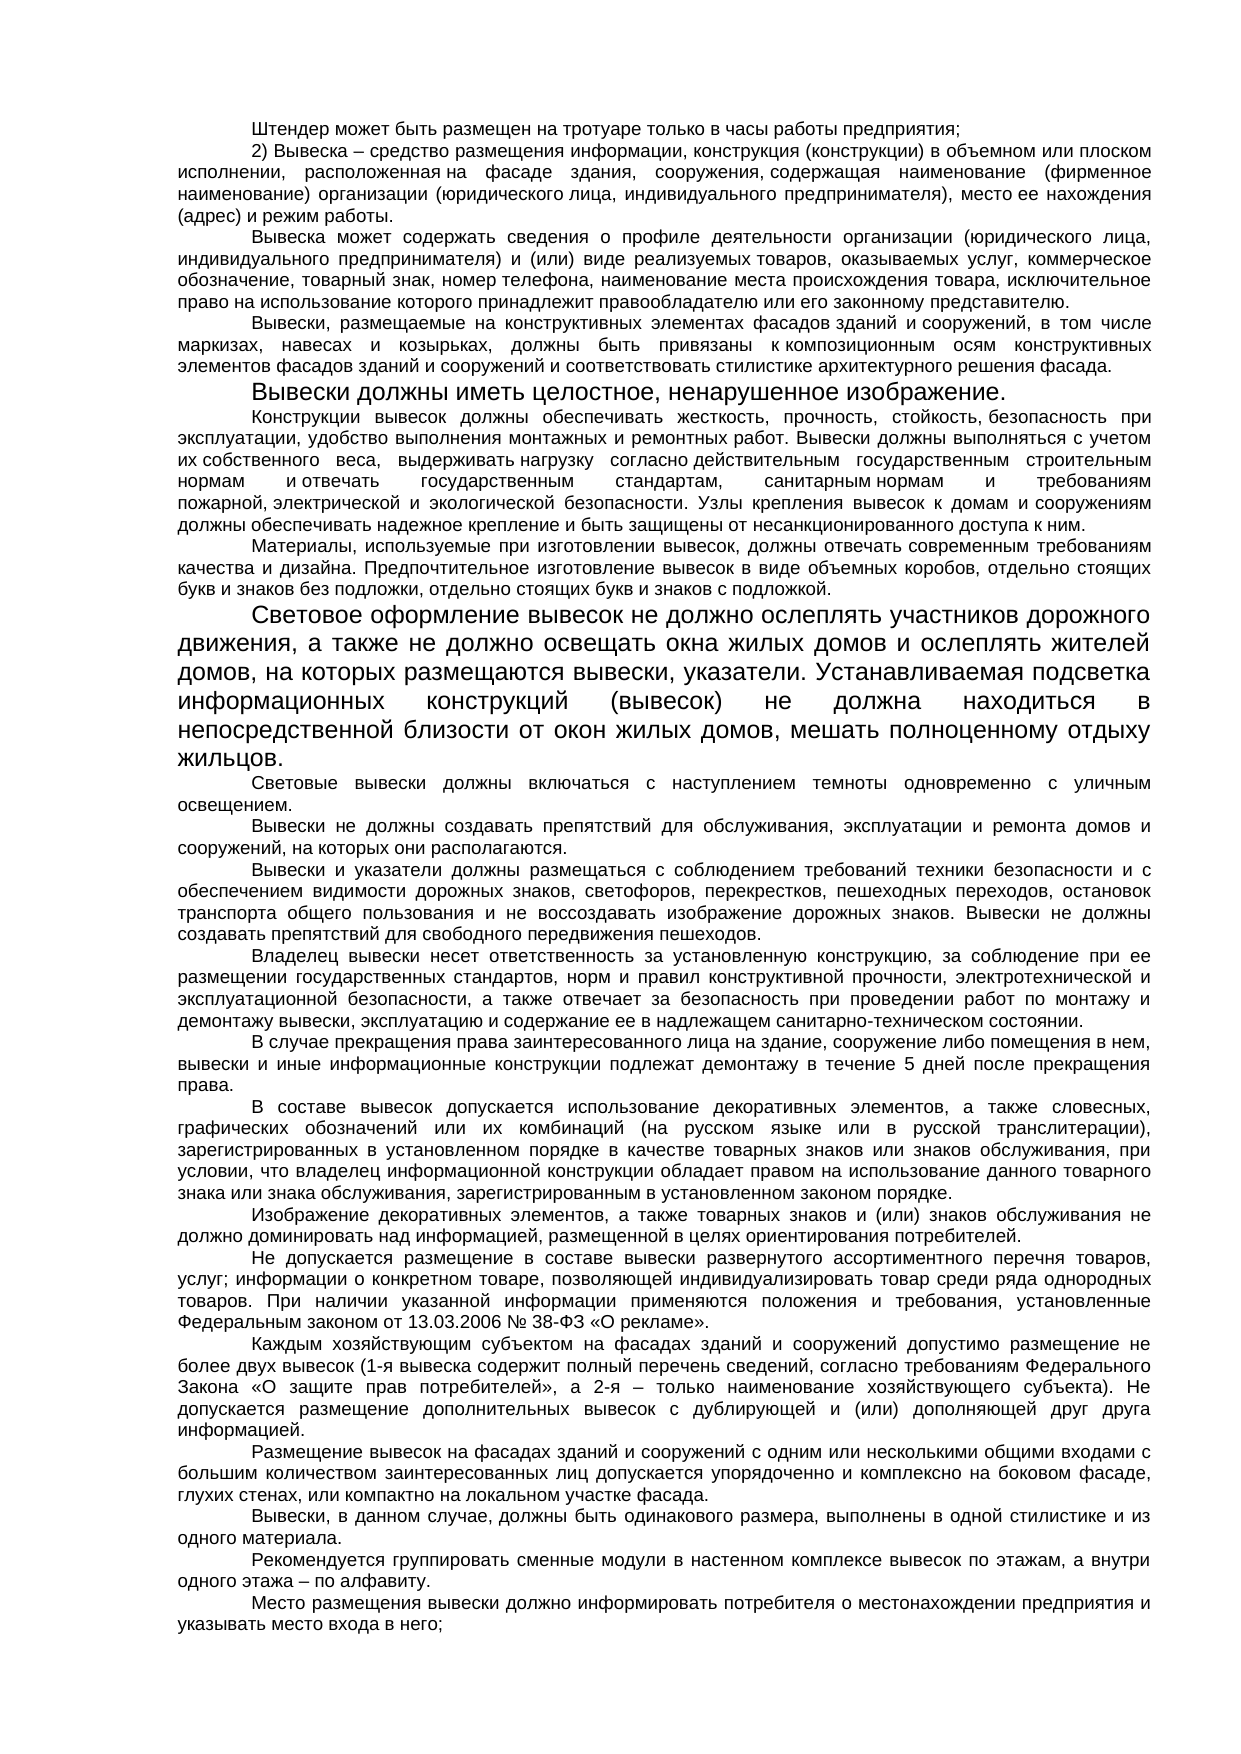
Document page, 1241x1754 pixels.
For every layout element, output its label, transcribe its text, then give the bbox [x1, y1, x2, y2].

text Вывески должны иметь целостное, ненарушенное изображение. [177, 377, 1152, 406]
text Вывески не должны создавать препятствий для обслуживания, эксплуатации и ремонта домов и сооружений, на которых они располагаются. [177, 815, 1152, 858]
text Рекомендуется группировать сменные модули в настенном комплексе вывесок по этажам, а внутри одного этажа – по алфавиту. [177, 1548, 1152, 1592]
text Вывески и указатели должны размещаться с соблюдением требований техники безопасности и с обеспечением видимости дорожных знаков, светофоров, перекрестков, пешеходных переходов, остановок транспорта общего пользования и не воссоздавать изображение дорожных знаков. Вывески не должны создавать препятствий для свободного передвижения пешеходов. [177, 858, 1152, 945]
text В случае прекращения права заинтересованного лица на здание, сооружение либо помещения в нем, вывески и иные информационные конструкции подлежат демонтажу в течение 5 дней после прекращения права. [177, 1031, 1152, 1096]
text Материалы, используемые при изготовлении вывесок, должны отвечать современным требованиям качества и дизайна. Предпочтительное изготовление вывесок в виде объемных коробов, отдельно стоящих букв и знаков без подложки, отдельно стоящих букв и знаков с подложкой. [177, 535, 1152, 600]
text В составе вывесок допускается использование декоративных элементов, а также словесных, графических обозначений или их комбинаций (на русском языке или в русской транслитерации), зарегистрированных в установленном порядке в качестве товарных знаков или знаков обслуживания, при условии, что владелец информационной конструкции обладает правом на использование данного товарного знака или знака обслуживания, зарегистрированным в установленном законом порядке. [177, 1096, 1152, 1203]
text Вывеска может содержать сведения о профиле деятельности организации (юридического лица, индивидуального предпринимателя) и (или) виде реализуемых товаров, оказываемых услуг, коммерческое обозначение, товарный знак, номер телефона, наименование места происхождения товара, исключительное право на использование которого принадлежит правообладателю или его законному представителю. [177, 226, 1152, 312]
text Каждым хозяйствующим субъектом на фасадах зданий и сооружений допустимо размещение не более двух вывесок (1-я вывеска содержит полный перечень сведений, согласно требованиям Федерального Закона «О защите прав потребителей», а 2-я – только наименование хозяйствующего субъекта). Не допускается размещение дополнительных вывесок с дублирующей и (или) дополняющей друг друга информацией. [177, 1333, 1152, 1441]
text Вывески, размещаемые на конструктивных элементах фасадов зданий и сооружений, в том числе маркизах, навесах и козырьках, должны быть привязаны к композиционным осям конструктивных элементов фасадов зданий и сооружений и соответствовать стилистике архитектурного решения фасада. [177, 312, 1152, 377]
text 2) Вывеска – средство размещения информации, конструкция (конструкции) в объемном или плоском исполнении, расположенная на фасаде здания, сооружения, содержащая наименование (фирменное наименование) организации (юридического лица, индивидуального предпринимателя), место ее нахождения (адрес) и режим работы. [177, 140, 1152, 226]
text Изображение декоративных элементов, а также товарных знаков и (или) знаков обслуживания не должно доминировать над информацией, размещенной в целях ориентирования потребителей. [177, 1203, 1152, 1247]
text Владелец вывески несет ответственность за установленную конструкцию, за соблюдение при ее размещении государственных стандартов, норм и правил конструктивной прочности, электротехнической и эксплуатационной безопасности, а также отвечает за безопасность при проведении работ по монтажу и демонтажу вывески, эксплуатацию и содержание ее в надлежащем санитарно-техническом состоянии. [177, 945, 1152, 1031]
text Световые вывески должны включаться с наступлением темноты одновременно с уличным освещением. [177, 772, 1152, 815]
text Световое оформление вывесок не должно ослеплять участников дорожного движения, а также не должно освещать окна жилых домов и ослеплять жителей домов, на которых размещаются вывески, указатели. Устанавливаемая подсветка информационных конструкций (вывесок) не должна находиться в непосредственной близости от окон жилых домов, мешать полноценному отдыху жильцов. [177, 600, 1152, 772]
text Не допускается размещение в составе вывески развернутого ассортиментного перечня товаров, услуг; информации о конкретном товаре, позволяющей индивидуализировать товар среди ряда однородных товаров. При наличии указанной информации применяются положения и требования, установленные Федеральным законом от 13.03.2006 № 38-ФЗ «О рекламе». [177, 1247, 1152, 1333]
text Размещение вывесок на фасадах зданий и сооружений с одним или несколькими общими входами с большим количеством заинтересованных лиц допускается упорядоченно и комплексно на боковом фасаде, глухих стенах, или компактно на локальном участке фасада. [177, 1441, 1152, 1505]
text Штендер может быть размещен на тротуаре только в часы работы предприятия; [177, 118, 1152, 140]
text Вывески, в данном случае, должны быть одинакового размера, выполнены в одной стилистике и из одного материала. [177, 1505, 1152, 1548]
text Место размещения вывески должно информировать потребителя о местонахождении предприятия и указывать место входа в него; [177, 1592, 1152, 1635]
text Конструкции вывесок должны обеспечивать жесткость, прочность, стойкость, безопасность при эксплуатации, удобство выполнения монтажных и ремонтных работ. Вывески должны выполняться с учетом их собственного веса, выдерживать нагрузку согласно действительным государственным строительным нормам и отвечать государственным стандартам, санитарным нормам и требованиям пожарной, электрической и экологической безопасности. Узлы крепления вывесок к домам и сооружениям должны обеспечивать надежное крепление и быть защищены от несанкционированного доступа к ним. [177, 406, 1152, 535]
